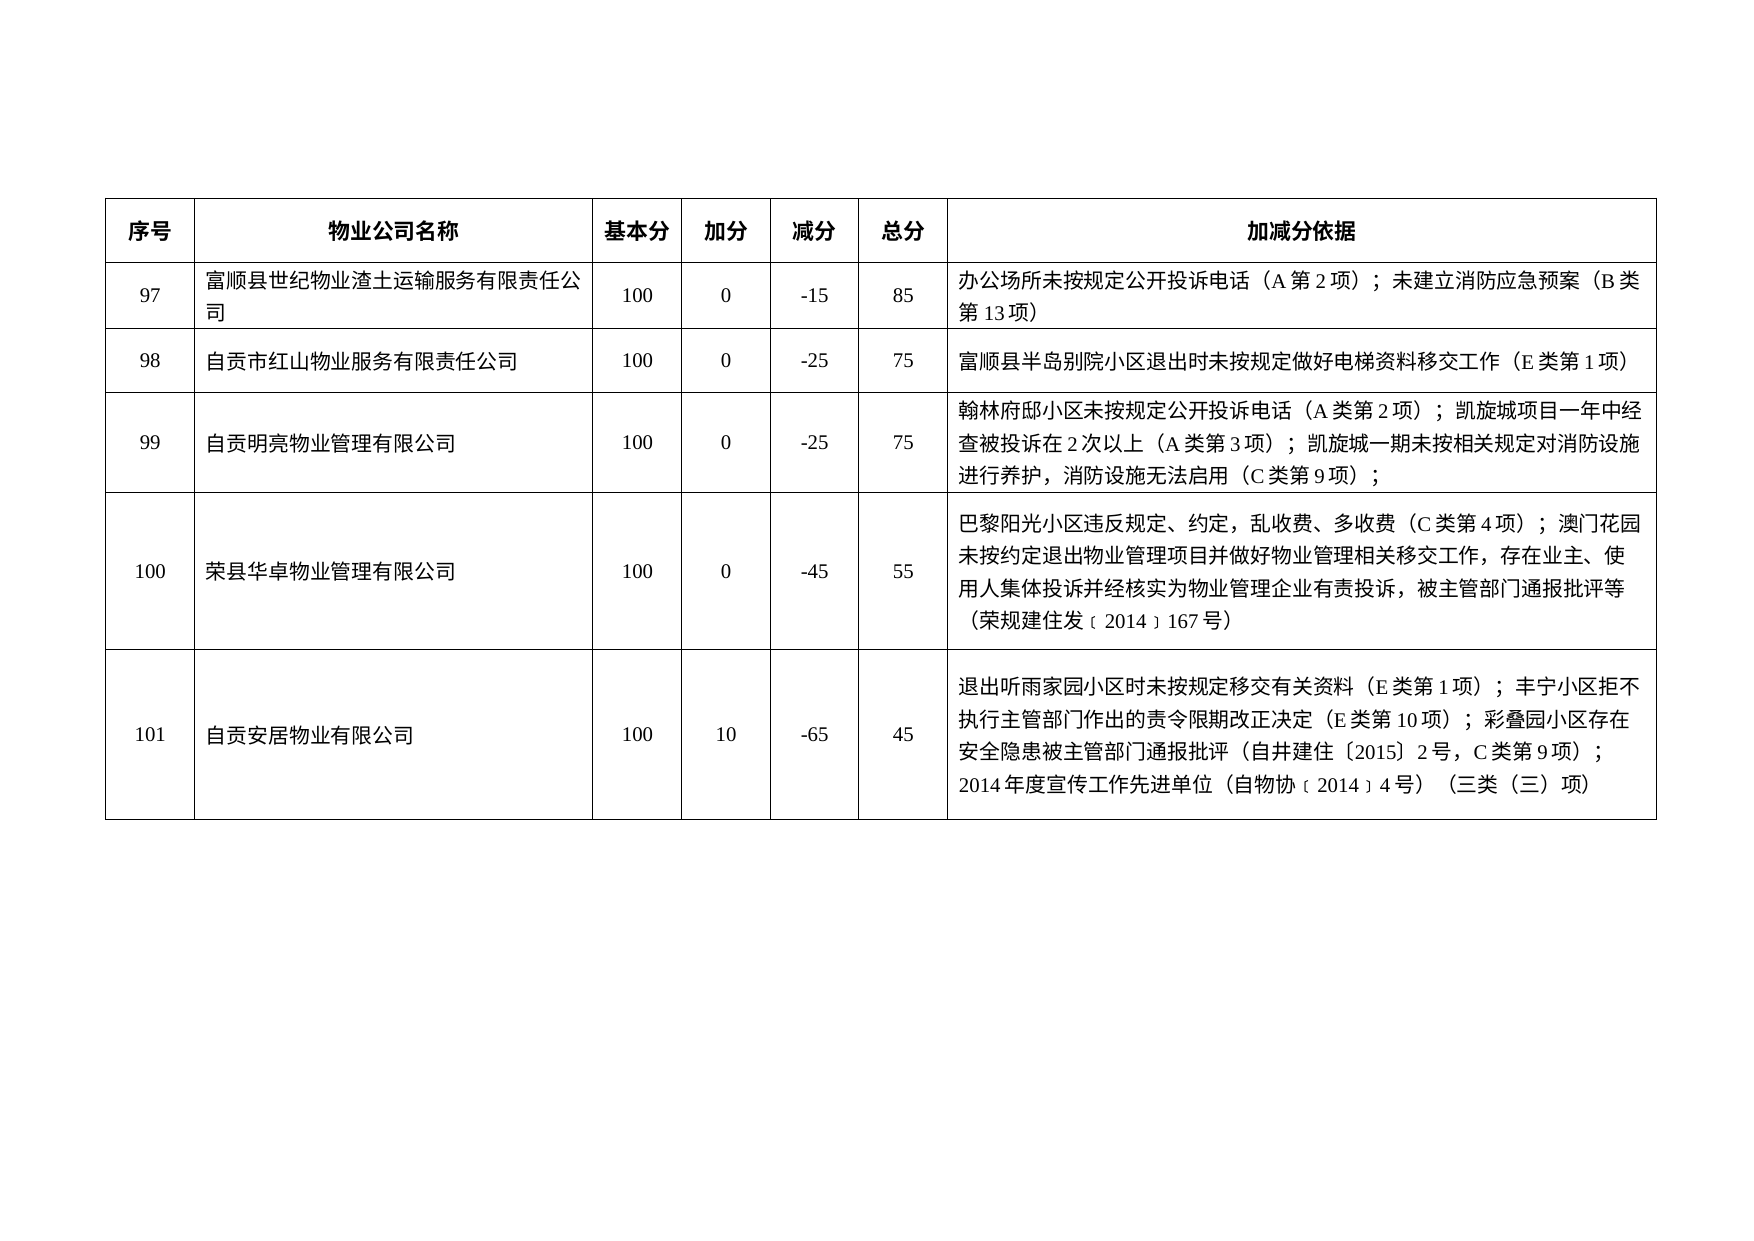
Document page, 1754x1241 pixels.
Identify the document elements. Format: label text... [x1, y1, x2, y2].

table_cell 自贡安居物业有限公司 [195, 650, 592, 819]
table_cell 100 [593, 493, 681, 648]
table_cell 100 [593, 263, 681, 328]
table_cell 办公场所未按规定公开投诉电话（A第2项）；未建立消防应急预案（B类第13项） [948, 263, 1656, 328]
table_cell 0 [682, 263, 770, 328]
table_cell 75 [859, 393, 947, 492]
table_header 基本分 [593, 199, 681, 262]
table_cell 0 [682, 493, 770, 648]
table_cell 0 [682, 329, 770, 392]
table_cell 97 [106, 263, 194, 328]
table_cell 101 [106, 650, 194, 819]
table_cell -25 [771, 329, 858, 392]
table_header 序号 [106, 199, 194, 262]
table_cell -45 [771, 493, 858, 648]
table_header 物业公司名称 [195, 199, 592, 262]
table_cell -65 [771, 650, 858, 819]
table_cell 100 [593, 650, 681, 819]
table_cell 富顺县半岛别院小区退出时未按规定做好电梯资料移交工作（E类第1项） [948, 329, 1656, 392]
table_cell 退出听雨家园小区时未按规定移交有关资料（E类第1项）；丰宁小区拒不执行主管部门作出的责令限期改正决定（E类第10项）；彩叠园小区存在安全隐患被主管部门通报批评（自井建住〔2015〕2号，C类第9项）；2014年度宣传工作先进单位（自物协﹝2014﹞4号）（三类（三）项） [948, 650, 1656, 819]
table_cell 100 [593, 393, 681, 492]
table_cell 100 [593, 329, 681, 392]
table_cell 10 [682, 650, 770, 819]
table_cell 翰林府邸小区未按规定公开投诉电话（A类第2项）；凯旋城项目一年中经查被投诉在2次以上（A类第3项）；凯旋城一期未按相关规定对消防设施进行养护，消防设施无法启用（C类第9项）； [948, 393, 1656, 492]
table_cell -25 [771, 393, 858, 492]
table_cell 荣县华卓物业管理有限公司 [195, 493, 592, 648]
table_header 加分 [682, 199, 770, 262]
table_cell 0 [682, 393, 770, 492]
table_cell 自贡市红山物业服务有限责任公司 [195, 329, 592, 392]
table_cell -15 [771, 263, 858, 328]
table_cell 自贡明亮物业管理有限公司 [195, 393, 592, 492]
table_cell 99 [106, 393, 194, 492]
table_cell 巴黎阳光小区违反规定、约定，乱收费、多收费（C类第4项）；澳门花园未按约定退出物业管理项目并做好物业管理相关移交工作，存在业主、使用人集体投诉并经核实为物业管理企业有责投诉，被主管部门通报批评等（荣规建住发﹝2014﹞167号） [948, 493, 1656, 648]
table_cell 75 [859, 329, 947, 392]
table_header 减分 [771, 199, 858, 262]
table_cell 45 [859, 650, 947, 819]
table_header 加减分依据 [948, 199, 1656, 262]
table_cell 85 [859, 263, 947, 328]
table_cell 55 [859, 493, 947, 648]
table_cell 98 [106, 329, 194, 392]
table_cell 富顺县世纪物业渣土运输服务有限责任公司 [195, 263, 592, 328]
table_cell 100 [106, 493, 194, 648]
table_header 总分 [859, 199, 947, 262]
